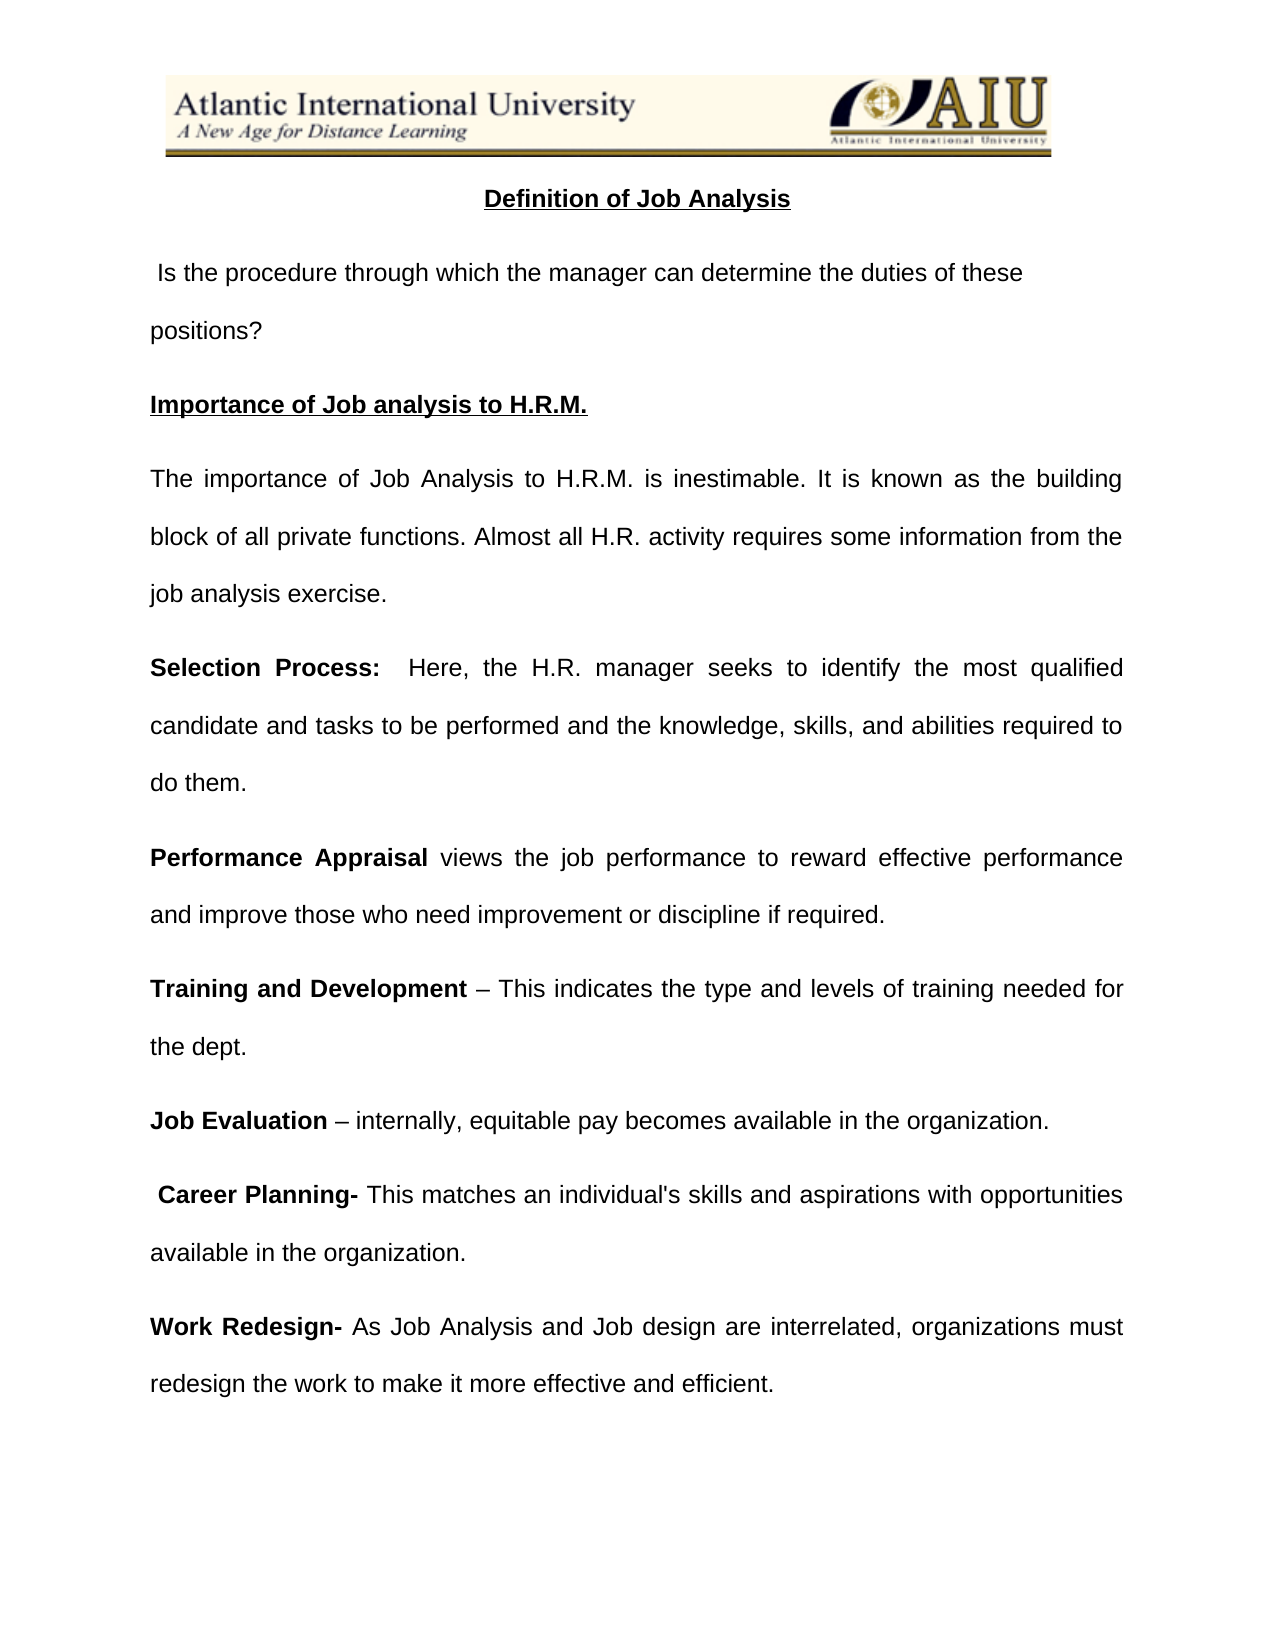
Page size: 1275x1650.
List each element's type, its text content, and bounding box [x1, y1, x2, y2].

text Selection Process: Here, the H.R. manager seeks to identify the most qualified candidate and tasks to be performed and the knowledge, skills, and abilities required to do them. [150, 653, 1125, 797]
text Career Planning- This matches an individual's skills and aspirations with opportunities available in the organization. [150, 1180, 1125, 1266]
text Is the procedure through which the manager can determine the duties of these positions? [150, 258, 1125, 345]
text Training and Development – This indicates the type and levels of training needed for the dept. [150, 974, 1125, 1061]
text Work Redesign- As Job Analysis and Job design are interrelated, organizations must redesign the work to make it more effective and efficient. [150, 1312, 1125, 1398]
text Job Evaluation – internally, equitable pay becomes available in the organization. [150, 1106, 1125, 1135]
text Importance of Job analysis to H.R.M. [150, 390, 1125, 419]
text Performance Appraisal views the job performance to reward effective performance and improve those who need improvement or discipline if required. [150, 843, 1125, 929]
text The importance of Job Analysis to H.R.M. is inestimable. It is known as the building block of all private functions. Almost all H.R. activity requires some information from the job analysis exercise. [150, 464, 1125, 608]
text Definition of Job Analysis [150, 184, 1125, 213]
picture [165, 75, 1052, 157]
